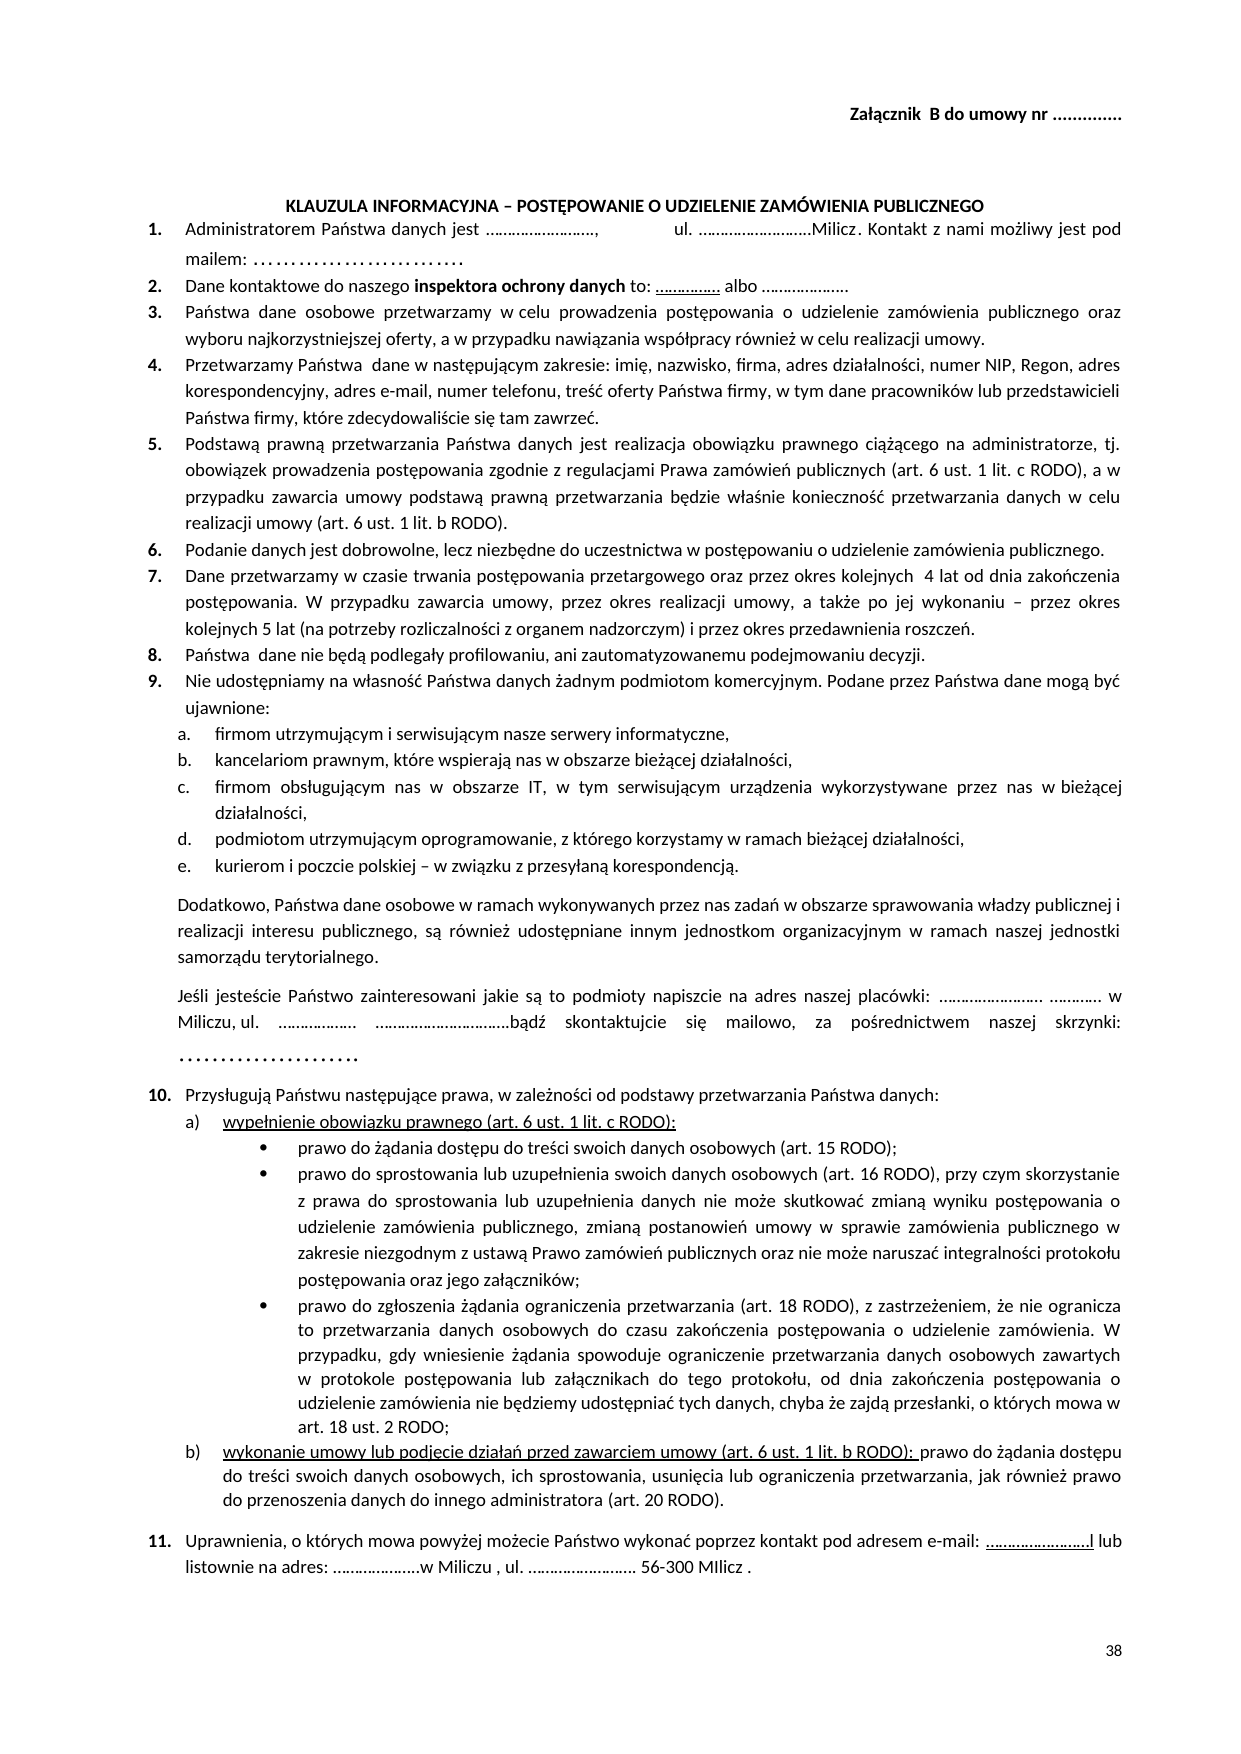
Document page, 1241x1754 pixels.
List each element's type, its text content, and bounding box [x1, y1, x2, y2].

list prawo do zgłoszenia żądania ograniczenia przetwarzania (art. 18 RODO), z zastrzeżeniem, że nie ogranicza to przetwarzania danych osobowych do czasu zakończenia postępowania o udzielenie zamówienia. W przypadku, gdy wniesienie żądania spowoduje ograniczenie przetwarzania danych osobowych zawartych w protokole postępowania lub załącznikach do tego protokołu, od dnia zakończenia postępowania o udzielenie zamówienia nie będziemy udostępniać tych danych, chyba że zajdą przesłanki, o których mowa w art. 18 ust. 2 RODO; [260, 1294, 1122, 1438]
list prawo do żądania dostępu do treści swoich danych osobowych (art. 15 RODO); [260, 1136, 1122, 1159]
list kancelariom prawnym, które wspierają nas w obszarze bieżącej działalności, [177, 748, 1122, 771]
list firmom utrzymującym i serwisującym nasze serwery informatyczne, [177, 722, 1122, 745]
list wypełnienie obowiązku prawnego (art. 6 ust. 1 lit. c RODO): [185, 1110, 1122, 1133]
list podmiotom utrzymującym oprogramowanie, z którego korzystamy w ramach bieżącej działalności, [177, 828, 1122, 851]
text Jeśli jesteście Państwo zainteresowani jakie są to podmioty napiszcie na adres naszej placówki: …………………… ………… w Miliczu, ul. ……………… ………………………….bądź skontaktujcie się mailowo, za pośrednictwem naszej skrzynki: …………………. [177, 984, 1122, 1067]
list Podstawą prawną przetwarzania Państwa danych jest realizacja obowiązku prawnego ciążącego na administratorze, tj. obowiązek prowadzenia postępowania zgodnie z regulacjami Prawa zamówień publicznych (art. 6 ust. 1 lit. c RODO), a w przypadku zawarcia umowy podstawą prawną przetwarzania będzie właśnie konieczność przetwarzania danych w celu realizacji umowy (art. 6 ust. 1 lit. b RODO). [148, 432, 1122, 534]
list Uprawnienia, o których mowa powyżej możecie Państwo wykonać poprzez kontakt pod adresem e-mail: ……………………l lub listownie na adres: ………………..w Miliczu , ul. ……………………. 56-300 MIlicz . [148, 1529, 1122, 1579]
list Administratorem Państwa danych jest ……………………., ul. ……………………..Milicz. Kontakt z nami możliwy jest pod mailem: ………………………. [148, 217, 1122, 270]
list Dane kontaktowe do naszego inspektora ochrony danych to: …………… albo ……………….. [148, 274, 1122, 297]
text Dodatkowo, Państwa dane osobowe w ramach wykonywanych przez nas zadań w obszarze sprawowania władzy publicznej i realizacji interesu publicznego, są również udostępniane innym jednostkom organizacyjnym w ramach naszej jednostki samorządu terytorialnego. [177, 893, 1122, 968]
list Przysługują Państwu następujące prawa, w zależności od podstawy przetwarzania Państwa danych: [148, 1083, 1122, 1106]
text KLAUZULA INFORMACYJNA – POSTĘPOWANIE O UDZIELENIE ZAMÓWIENIA PUBLICZNEGO [148, 194, 1122, 217]
list Państwa dane osobowe przetwarzamy w celu prowadzenia postępowania o udzielenie zamówienia publicznego oraz wyboru najkorzystniejszej oferty, a w przypadku nawiązania współpracy również w celu realizacji umowy. [148, 301, 1122, 350]
list Państwa dane nie będą podlegały profilowaniu, ani zautomatyzowanemu podejmowaniu decyzji. [148, 643, 1122, 666]
list Podanie danych jest dobrowolne, lecz niezbędne do uczestnictwa w postępowaniu o udzielenie zamówienia publicznego. [148, 538, 1122, 561]
list Przetwarzamy Państwa dane w następującym zakresie: imię, nazwisko, firma, adres działalności, numer NIP, Regon, adres korespondencyjny, adres e-mail, numer telefonu, treść oferty Państwa firmy, w tym dane pracowników lub przedstawicieli Państwa firmy, które zdecydowaliście się tam zawrzeć. [148, 353, 1122, 429]
text Załącznik B do umowy nr .............. [148, 103, 1122, 126]
list wykonanie umowy lub podjęcie działań przed zawarciem umowy (art. 6 ust. 1 lit. b RODO): prawo do żądania dostępu do treści swoich danych osobowych, ich sprostowania, usunięcia lub ograniczenia przetwarzania, jak również prawo do przenoszenia danych do innego administratora (art. 20 RODO). [185, 1440, 1122, 1511]
list firmom obsługującym nas w obszarze IT, w tym serwisującym urządzenia wykorzystywane przez nas w bieżącej działalności, [177, 775, 1122, 824]
list kurierom i poczcie polskiej – w związku z przesyłaną korespondencją. [177, 854, 1122, 877]
list Dane przetwarzamy w czasie trwania postępowania przetargowego oraz przez okres kolejnych 4 lat od dnia zakończenia postępowania. W przypadku zawarcia umowy, przez okres realizacji umowy, a także po jej wykonaniu – przez okres kolejnych 5 lat (na potrzeby rozliczalności z organem nadzorczym) i przez okres przedawnienia roszczeń. [148, 564, 1122, 640]
list Nie udostępniamy na własność Państwa danych żadnym podmiotom komercyjnym. Podane przez Państwa dane mogą być ujawnione: [148, 669, 1122, 719]
list prawo do sprostowania lub uzupełnienia swoich danych osobowych (art. 16 RODO), przy czym skorzystanie z prawa do sprostowania lub uzupełnienia danych nie może skutkować zmianą wyniku postępowania o udzielenie zamówienia publicznego, zmianą postanowień umowy w sprawie zamówienia publicznego w zakresie niezgodnym z ustawą Prawo zamówień publicznych oraz nie może naruszać integralności protokołu postępowania oraz jego załączników; [260, 1162, 1122, 1291]
